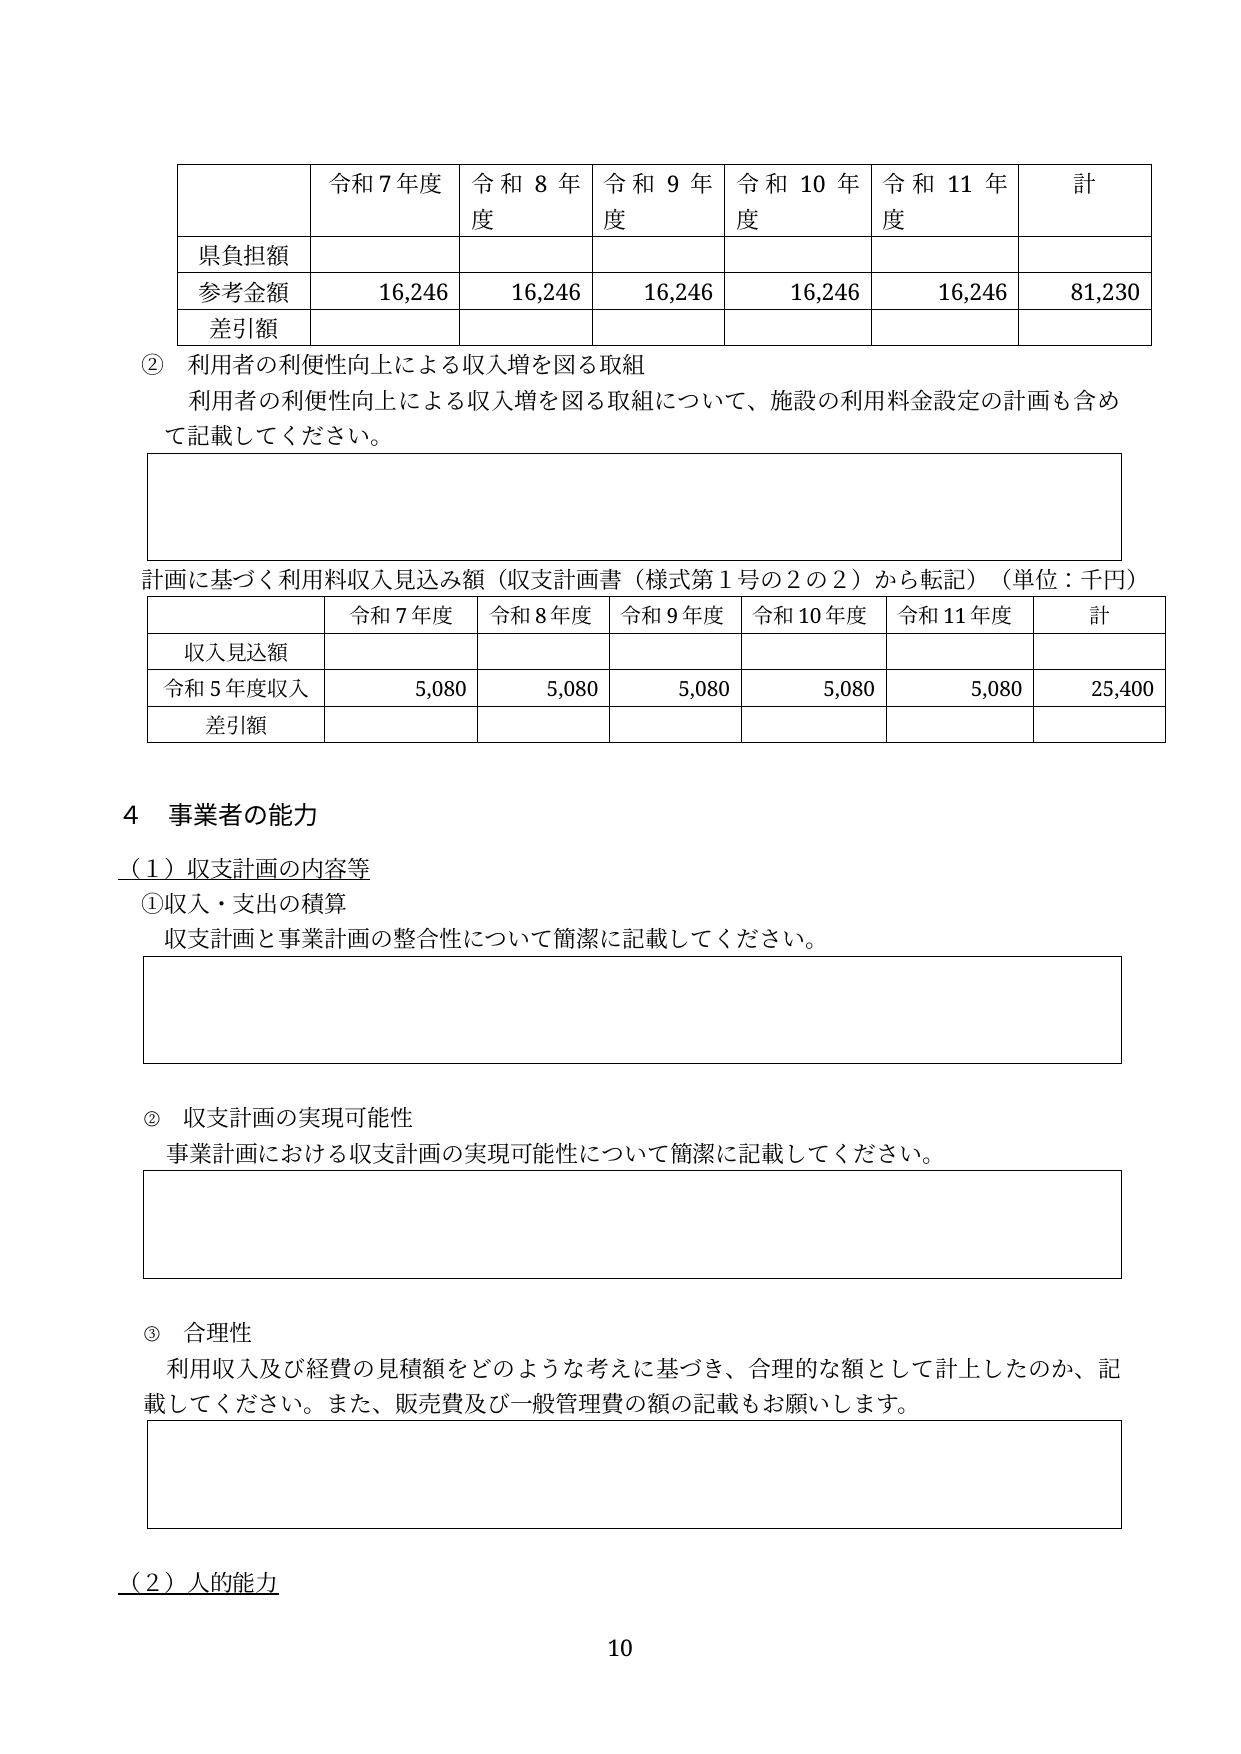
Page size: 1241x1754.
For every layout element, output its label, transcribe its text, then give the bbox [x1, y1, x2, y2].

table_cell 5,080 [478, 670, 609, 706]
table_header [178, 165, 310, 236]
table_cell [742, 707, 886, 742]
table_cell 差引額 [148, 707, 324, 742]
table_cell [610, 707, 741, 742]
table_cell 5,080 [887, 670, 1033, 706]
table_cell 令和5年度収入 [148, 670, 324, 706]
table_cell [725, 237, 871, 272]
table_cell 収入見込額 [148, 634, 324, 669]
table_cell [325, 707, 477, 742]
text 計画に基づく利用料収入見込み額（収支計画書（様式第１号の２の２）から転記）（単位：千円） [118, 561, 1196, 596]
table_cell [593, 237, 724, 272]
table_cell [872, 237, 1018, 272]
table_cell 16,246 [725, 273, 871, 309]
table_cell [311, 310, 459, 345]
table_cell 81,230 [1019, 273, 1151, 309]
table_cell 25,400 [1034, 670, 1165, 706]
table_cell [1034, 707, 1165, 742]
text ② 収支計画の実現可能性 [143, 1099, 1122, 1135]
text 事業計画における収支計画の実現可能性について簡潔に記載してください。 [143, 1135, 1122, 1170]
table_cell 参考金額 [178, 273, 310, 309]
table_cell [610, 634, 741, 669]
table_header [148, 454, 1121, 560]
text ② 利用者の利便性向上による収入増を図る取組 [118, 346, 1122, 382]
table_header 計 [1034, 597, 1165, 633]
table_cell 5,080 [610, 670, 741, 706]
table_cell 県負担額 [178, 237, 310, 272]
text ①収入・支出の積算 [118, 885, 1122, 920]
table_cell [460, 237, 592, 272]
table_cell [887, 634, 1033, 669]
text 利用者の利便性向上による収入増を図る取組について、施設の利用料金設定の計画も含めて記載してください。 [118, 382, 1122, 452]
table_cell [887, 707, 1033, 742]
text 利用収入及び経費の見積額をどのような考えに基づき、合理的な額として計上したのか、記載してください。また、販売費及び一般管理費の額の記載もお願いします。 [143, 1349, 1122, 1420]
table_cell [1034, 634, 1165, 669]
table_cell [460, 310, 592, 345]
table_header 令和9年度 [610, 597, 741, 633]
table_cell [872, 310, 1018, 345]
table_header [148, 1421, 1121, 1527]
table_cell [325, 634, 477, 669]
table_cell [1019, 310, 1151, 345]
text （１）収支計画の内容等 [118, 849, 1122, 885]
table_header 令和9年度 [593, 165, 724, 236]
table_cell [742, 634, 886, 669]
table_cell [478, 707, 609, 742]
table_header 令和10年度 [742, 597, 886, 633]
text ③ 合理性 [143, 1314, 1122, 1349]
table_header 令和7年度 [325, 597, 477, 633]
table_cell 5,080 [325, 670, 477, 706]
table_cell [1019, 237, 1151, 272]
table_header [144, 1171, 1121, 1277]
table_header 令和8年度 [460, 165, 592, 236]
table_header 令和11年度 [872, 165, 1018, 236]
table_cell [593, 310, 724, 345]
table_cell 16,246 [872, 273, 1018, 309]
table_cell 16,246 [460, 273, 592, 309]
table_header [148, 597, 324, 633]
table_cell [725, 310, 871, 345]
text （２）人的能力 [118, 1564, 1122, 1599]
table_header 令和7年度 [311, 165, 459, 236]
table_header 令和10年度 [725, 165, 871, 236]
text 収支計画と事業計画の整合性について簡潔に記載してください。 [118, 920, 1122, 956]
table_cell 16,246 [593, 273, 724, 309]
table_cell [311, 237, 459, 272]
table_cell 5,080 [742, 670, 886, 706]
table_cell 差引額 [178, 310, 310, 345]
table_header [144, 957, 1121, 1063]
table_cell [478, 634, 609, 669]
table_header 令和11年度 [887, 597, 1033, 633]
table_header 令和8年度 [478, 597, 609, 633]
text ４ 事業者の能力 [118, 778, 1122, 849]
table_cell 16,246 [311, 273, 459, 309]
table_header 計 [1019, 165, 1151, 236]
